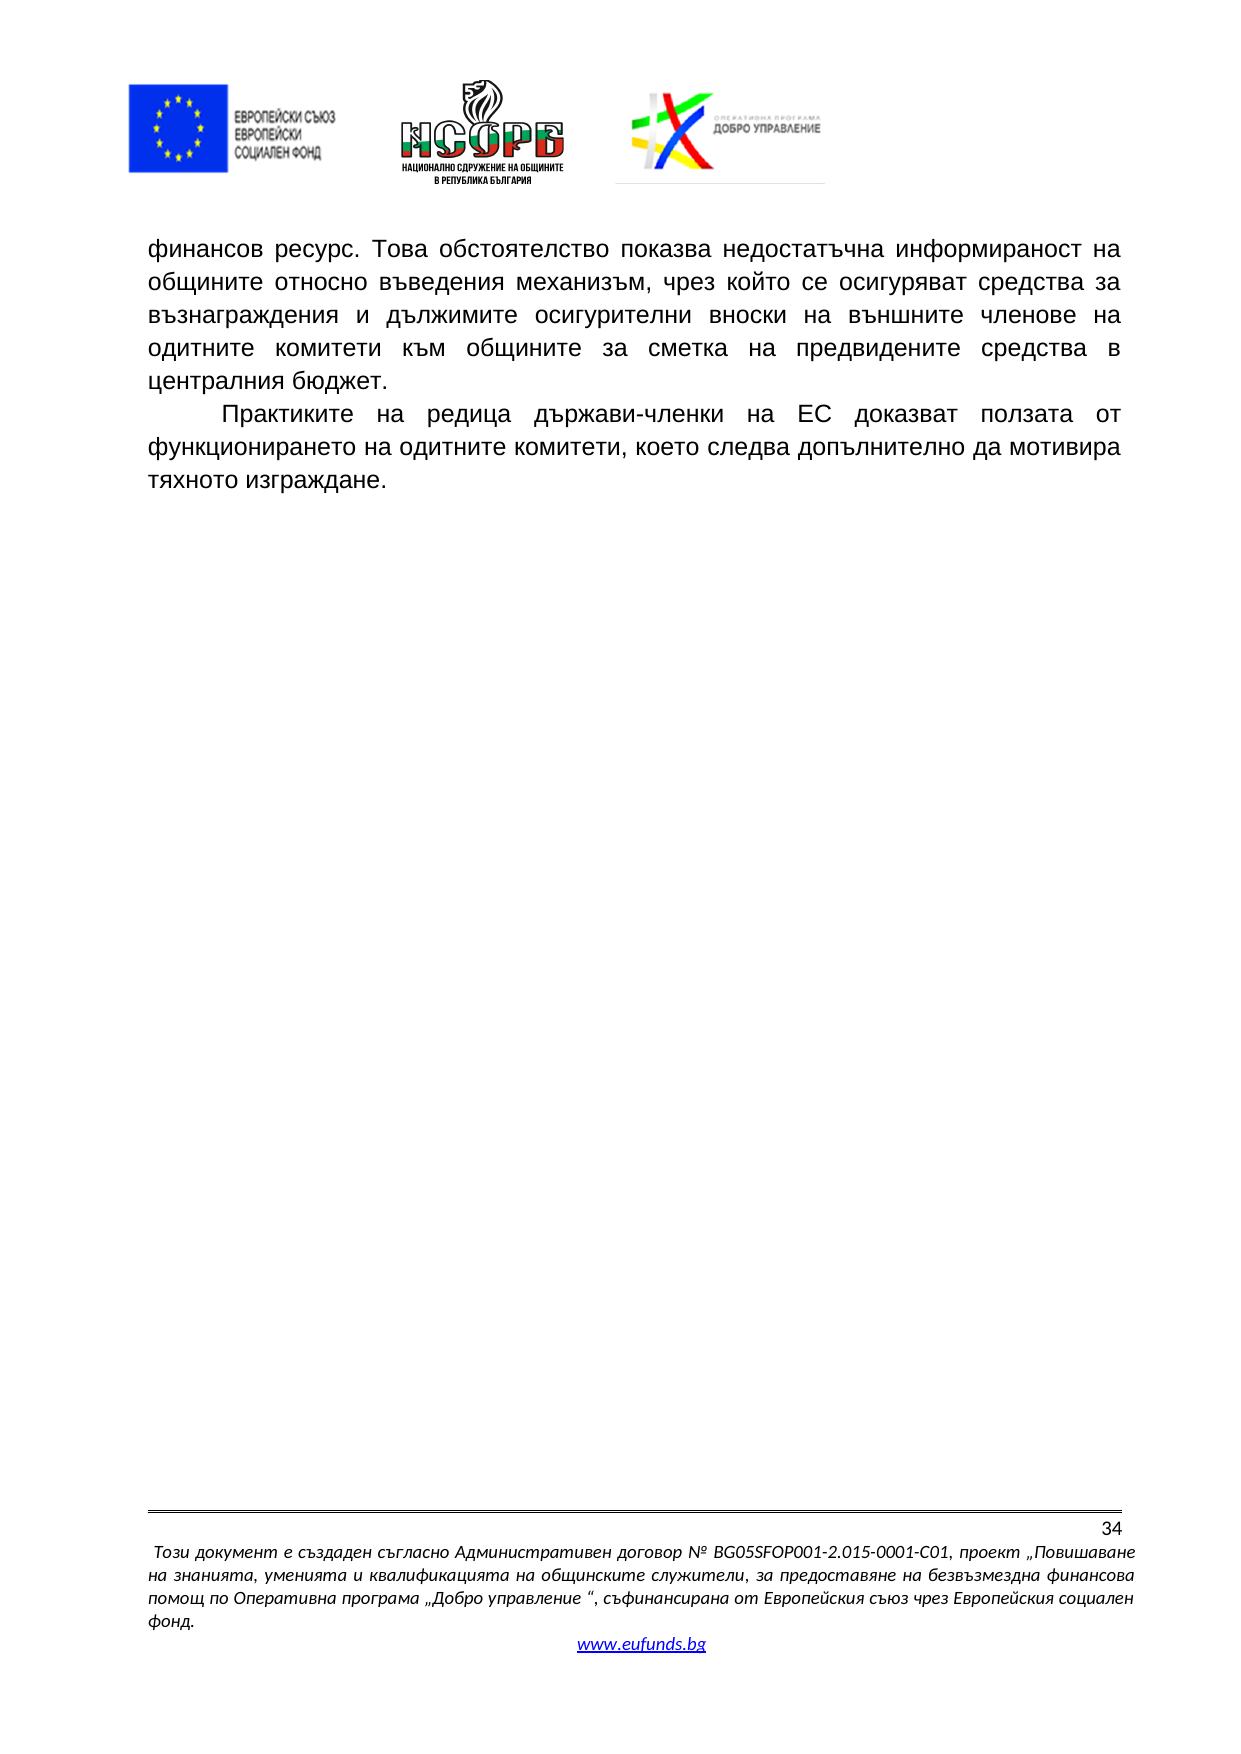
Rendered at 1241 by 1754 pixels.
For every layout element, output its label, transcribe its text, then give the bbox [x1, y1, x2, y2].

picture [118, 73, 355, 184]
text Практиките на редица държави-членки на ЕС доказват ползата от функционирането на одитните комитети, което следва допълнително да мотивира тяхното изграждане. [148, 399, 1122, 494]
picture [401, 80, 564, 184]
picture [615, 80, 825, 184]
